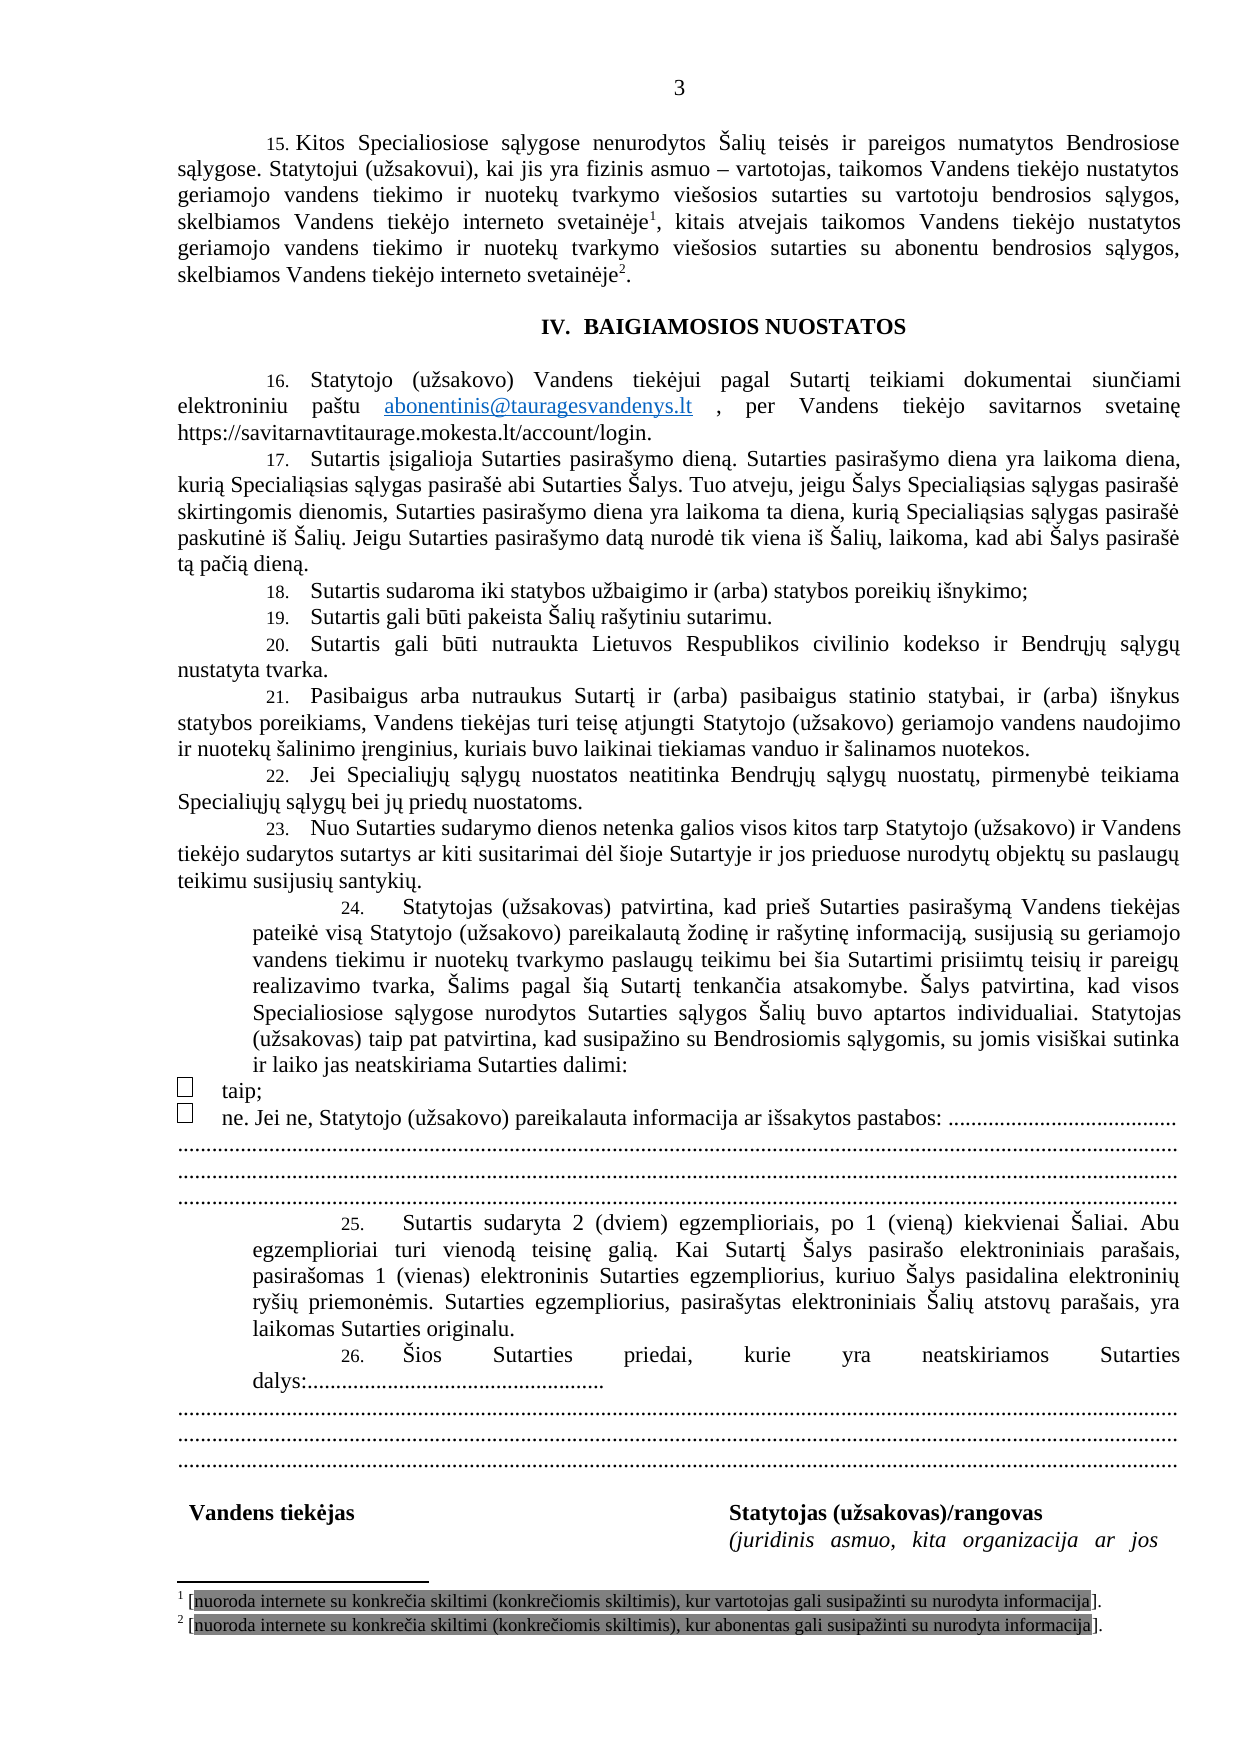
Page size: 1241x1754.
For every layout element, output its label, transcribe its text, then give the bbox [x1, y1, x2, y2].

text .............................................................................................................................................................................................................................................................................................................................................................. [177, 1394, 1181, 1447]
list Sutartis sudaroma iki statybos užbaigimo ir (arba) statybos poreikių išnykimo; [177, 577, 1181, 603]
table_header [177, 1499, 718, 1575]
list BAIGIAMOSIOS NUOSTATOS [266, 313, 1181, 340]
list Nuo Sutarties sudarymo dienos netenka galios visos kitos tarp Statytojo (užsakovo) ir Vandens tiekėjo sudarytos sutartys ar kiti susitarimai dėl šioje Sutartyje ir jos prieduose nurodytų objektų su paslaugų teikimu susijusių santykių. [177, 814, 1181, 893]
list Pasibaigus arba nutraukus Sutartį ir (arba) pasibaigus statinio statybai, ir (arba) išnykus statybos poreikiams, Vandens tiekėjas turi teisę atjungti Statytojo (užsakovo) geriamojo vandens naudojimo ir nuotekų šalinimo įrenginius, kuriais buvo laikinai tiekiamas vanduo ir šalinamos nuotekos. [177, 682, 1181, 761]
text .............................................................................................................................................................................................................................................................................................................................................................. [177, 1130, 1181, 1183]
list Šios Sutarties priedai, kurie yra neatskiriamos Sutarties dalys:.................................................... [252, 1341, 1181, 1394]
list Jei Specialiųjų sąlygų nuostatos neatitinka Bendrųjų sąlygų nuostatų, pirmenybė teikiama Specialiųjų sąlygų bei jų priedų nuostatoms. [177, 761, 1181, 814]
list Sutartis sudaryta 2 (dviem) egzemplioriais, po 1 (vieną) kiekvienai Šaliai. Abu egzemplioriai turi vienodą teisinę galią. Kai Sutartį Šalys pasirašo elektroniniais parašais, pasirašomas 1 (vienas) elektroninis Sutarties egzempliorius, kuriuo Šalys pasidalina elektroninių ryšių priemonėmis. Sutarties egzempliorius, pasirašytas elektroniniais Šalių atstovų parašais, yra laikomas Sutarties originalu. [252, 1209, 1181, 1341]
text ............................................................................................................................................................................... [177, 1183, 1181, 1209]
text ............................................................................................................................................................................... [177, 1447, 1181, 1473]
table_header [718, 1499, 1170, 1575]
list Sutartis įsigalioja Sutarties pasirašymo dieną. Sutarties pasirašymo diena yra laikoma diena, kurią Specialiąsias sąlygas pasirašė abi Sutarties Šalys. Tuo atveju, jeigu Šalys Specialiąsias sąlygas pasirašė skirtingomis dienomis, Sutarties pasirašymo diena yra laikoma ta diena, kurią Specialiąsias sąlygas pasirašė paskutinė iš Šalių. Jeigu Sutarties pasirašymo datą nurodė tik viena iš Šalių, laikoma, kad abi Šalys pasirašė tą pačią dieną. [177, 445, 1181, 577]
list Sutartis gali būti nutraukta Lietuvos Respublikos civilinio kodekso ir Bendrųjų sąlygų nustatyta tvarka. [177, 629, 1181, 682]
list Sutartis gali būti pakeista Šalių rašytiniu sutarimu. [177, 603, 1181, 629]
list taip; [177, 1078, 1181, 1104]
list Statytojo (užsakovo) Vandens tiekėjui pagal Sutartį teikiami dokumentai siunčiami elektroniniu paštu abonentinis@tauragesvandenys.lt , per Vandens tiekėjo savitarnos svetainę https://savitarnavtitaurage.mokesta.lt/account/login. [177, 366, 1181, 445]
list Kitos Specialiosiose sąlygose nenurodytos Šalių teisės ir pareigos numatytos Bendrosiose sąlygose. Statytojui (užsakovui), kai jis yra fizinis asmuo – vartotojas, taikomos Vandens tiekėjo nustatytos geriamojo vandens tiekimo ir nuotekų tvarkymo viešosios sutarties su vartotoju bendrosios sąlygos, skelbiamos Vandens tiekėjo interneto svetainėje, kitais atvejais taikomos Vandens tiekėjo nustatytos geriamojo vandens tiekimo ir nuotekų tvarkymo viešosios sutarties su abonentu bendrosios sąlygos, skelbiamos Vandens tiekėjo interneto svetainėje. [177, 129, 1181, 287]
list ne. Jei ne, Statytojo (užsakovo) pareikalauta informacija ar išsakytos pastabos: ........................................ [177, 1104, 1181, 1130]
list Statytojas (užsakovas) patvirtina, kad prieš Sutarties pasirašymą Vandens tiekėjas pateikė visą Statytojo (užsakovo) pareikalautą žodinę ir rašytinę informaciją, susijusią su geriamojo vandens tiekimu ir nuotekų tvarkymo paslaugų teikimu bei šia Sutartimi prisiimtų teisių ir pareigų realizavimo tvarka, Šalims pagal šią Sutartį tenkančia atsakomybe. Šalys patvirtina, kad visos Specialiosiose sąlygose nurodytos Sutarties sąlygos Šalių buvo aptartos individualiai. Statytojas (užsakovas) taip pat patvirtina, kad susipažino su Bendrosiomis sąlygomis, su jomis visiškai sutinka ir laiko jas neatskiriama Sutarties dalimi: [252, 893, 1181, 1078]
